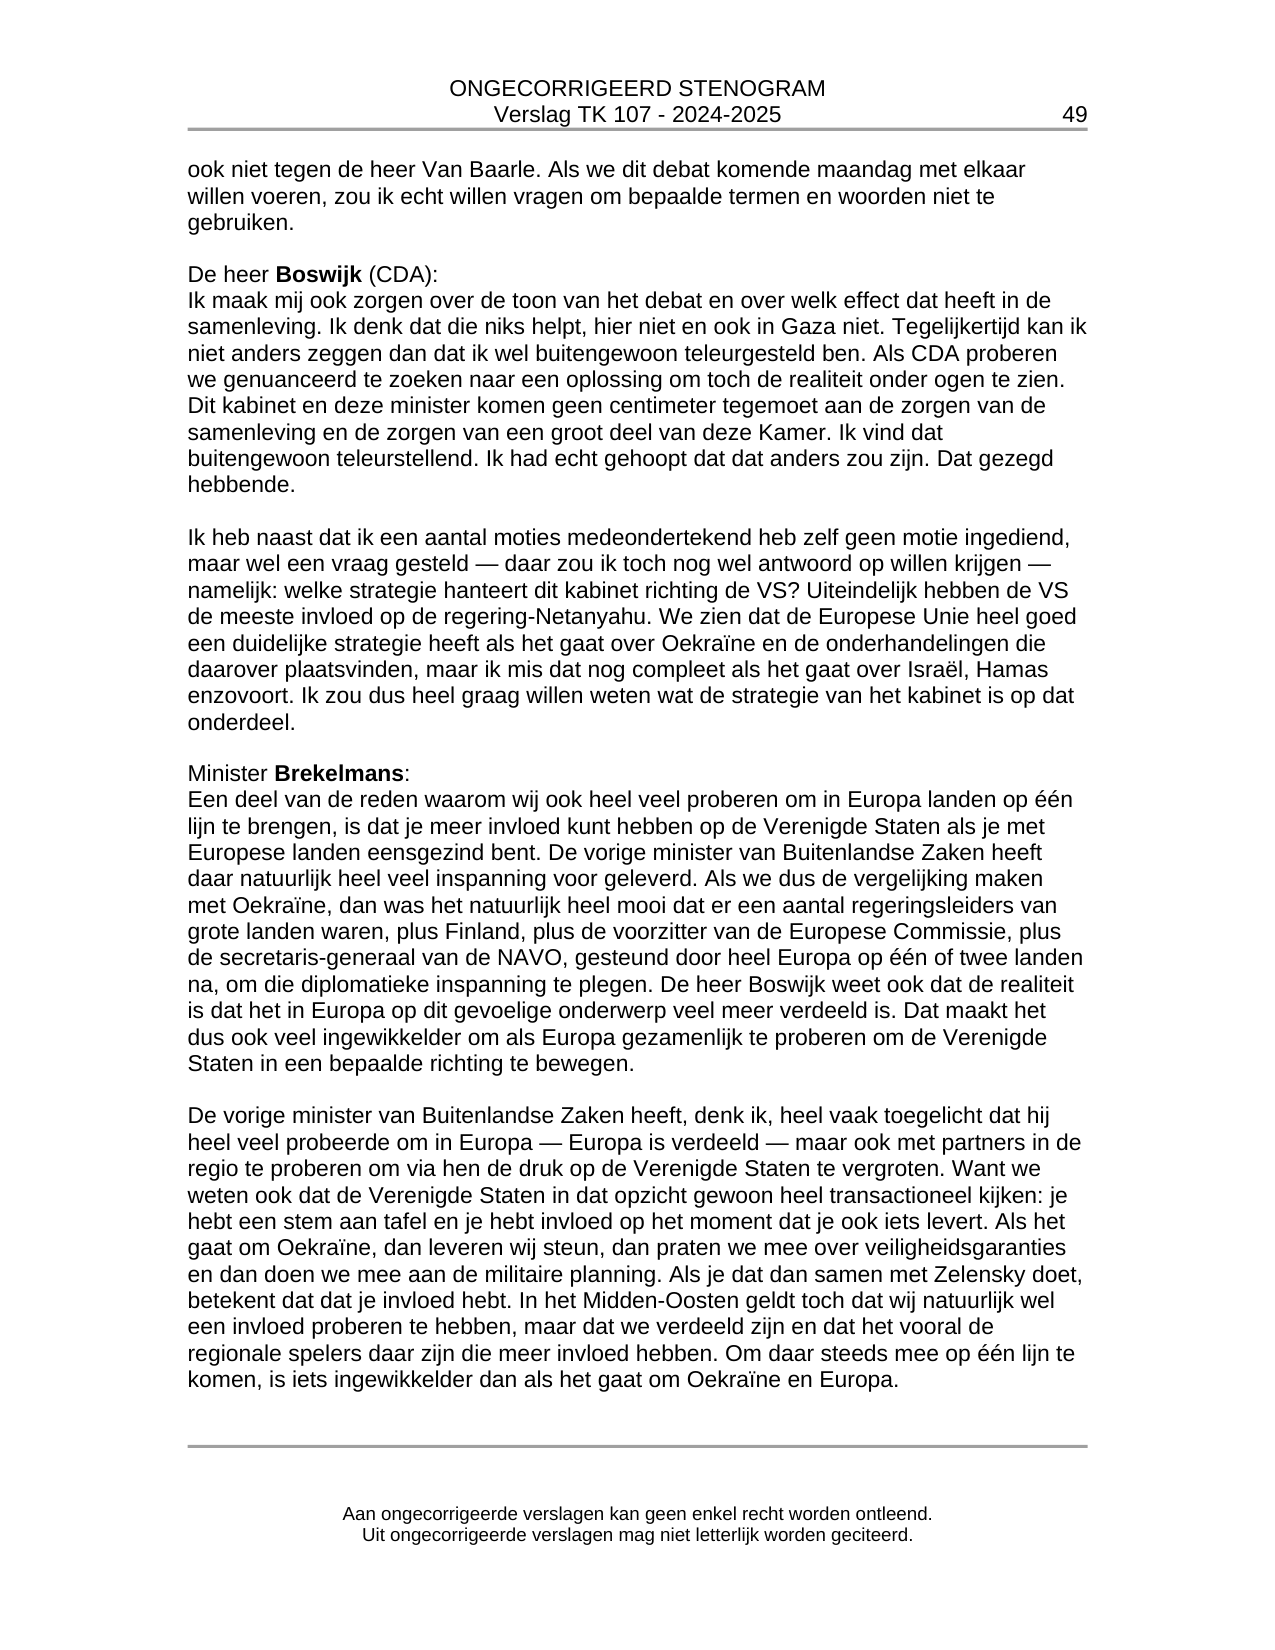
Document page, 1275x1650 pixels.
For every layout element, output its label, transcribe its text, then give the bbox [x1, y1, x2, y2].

text Minister Brekelmans: Een deel van de reden waarom wij ook heel veel proberen om in Europa landen op één lijn te brengen, is dat je meer invloed kunt hebben op de Verenigde Staten als je met Europese landen eensgezind bent. De vorige minister van Buitenlandse Zaken heeft daar natuurlijk heel veel inspanning voor geleverd. Als we dus de vergelijking maken met Oekraïne, dan was het natuurlijk heel mooi dat er een aantal regeringsleiders van grote landen waren, plus Finland, plus de voorzitter van de Europese Commissie, plus de secretaris-generaal van de NAVO, gesteund door heel Europa op één of twee landen na, om die diplomatieke inspanning te plegen. De heer Boswijk weet ook dat de realiteit is dat het in Europa op dit gevoelige onderwerp veel meer verdeeld is. Dat maakt het dus ook veel ingewikkelder om als Europa gezamenlijk te proberen om de Verenigde Staten in een bepaalde richting te bewegen. De vorige minister van Buitenlandse Zaken heeft, denk ik, heel vaak toegelicht dat hij heel veel probeerde om in Europa — Europa is verdeeld — maar ook met partners in de regio te proberen om via hen de druk op de Verenigde Staten te vergroten. Want we weten ook dat de Verenigde Staten in dat opzicht gewoon heel transactioneel kijken: je hebt een stem aan tafel en je hebt invloed op het moment dat je ook iets levert. Als het gaat om Oekraïne, dan leveren wij steun, dan praten we mee over veiligheidsgaranties en dan doen we mee aan de militaire planning. Als je dat dan samen met Zelensky doet, betekent dat dat je invloed hebt. In het Midden-Oosten geldt toch dat wij natuurlijk wel een invloed proberen te hebben, maar dat we verdeeld zijn en dat het vooral de regionale spelers daar zijn die meer invloed hebben. Om daar steeds mee op één lijn te komen, is iets ingewikkelder dan als het gaat om Oekraïne en Europa. [187, 760, 1087, 1392]
text De heer Boswijk (CDA): Ik maak mij ook zorgen over de toon van het debat en over welk effect dat heeft in de samenleving. Ik denk dat die niks helpt, hier niet en ook in Gaza niet. Tegelijkertijd kan ik niet anders zeggen dan dat ik wel buitengewoon teleurgesteld ben. Als CDA proberen we genuanceerd te zoeken naar een oplossing om toch de realiteit onder ogen te zien. Dit kabinet en deze minister komen geen centimeter tegemoet aan de zorgen van de samenleving en de zorgen van een groot deel van deze Kamer. Ik vind dat buitengewoon teleurstellend. Ik had echt gehoopt dat dat anders zou zijn. Dat gezegd hebbende. Ik heb naast dat ik een aantal moties medeondertekend heb zelf geen motie ingediend, maar wel een vraag gesteld — daar zou ik toch nog wel antwoord op willen krijgen — namelijk: welke strategie hanteert dit kabinet richting de VS? Uiteindelijk hebben de VS de meeste invloed op de regering-Netanyahu. We zien dat de Europese Unie heel goed een duidelijke strategie heeft als het gaat over Oekraïne en de onderhandelingen die daarover plaatsvinden, maar ik mis dat nog compleet als het gaat over Israël, Hamas enzovoort. Ik zou dus heel graag willen weten wat de strategie van het kabinet is op dat onderdeel. [187, 261, 1087, 735]
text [187, 156, 1087, 236]
